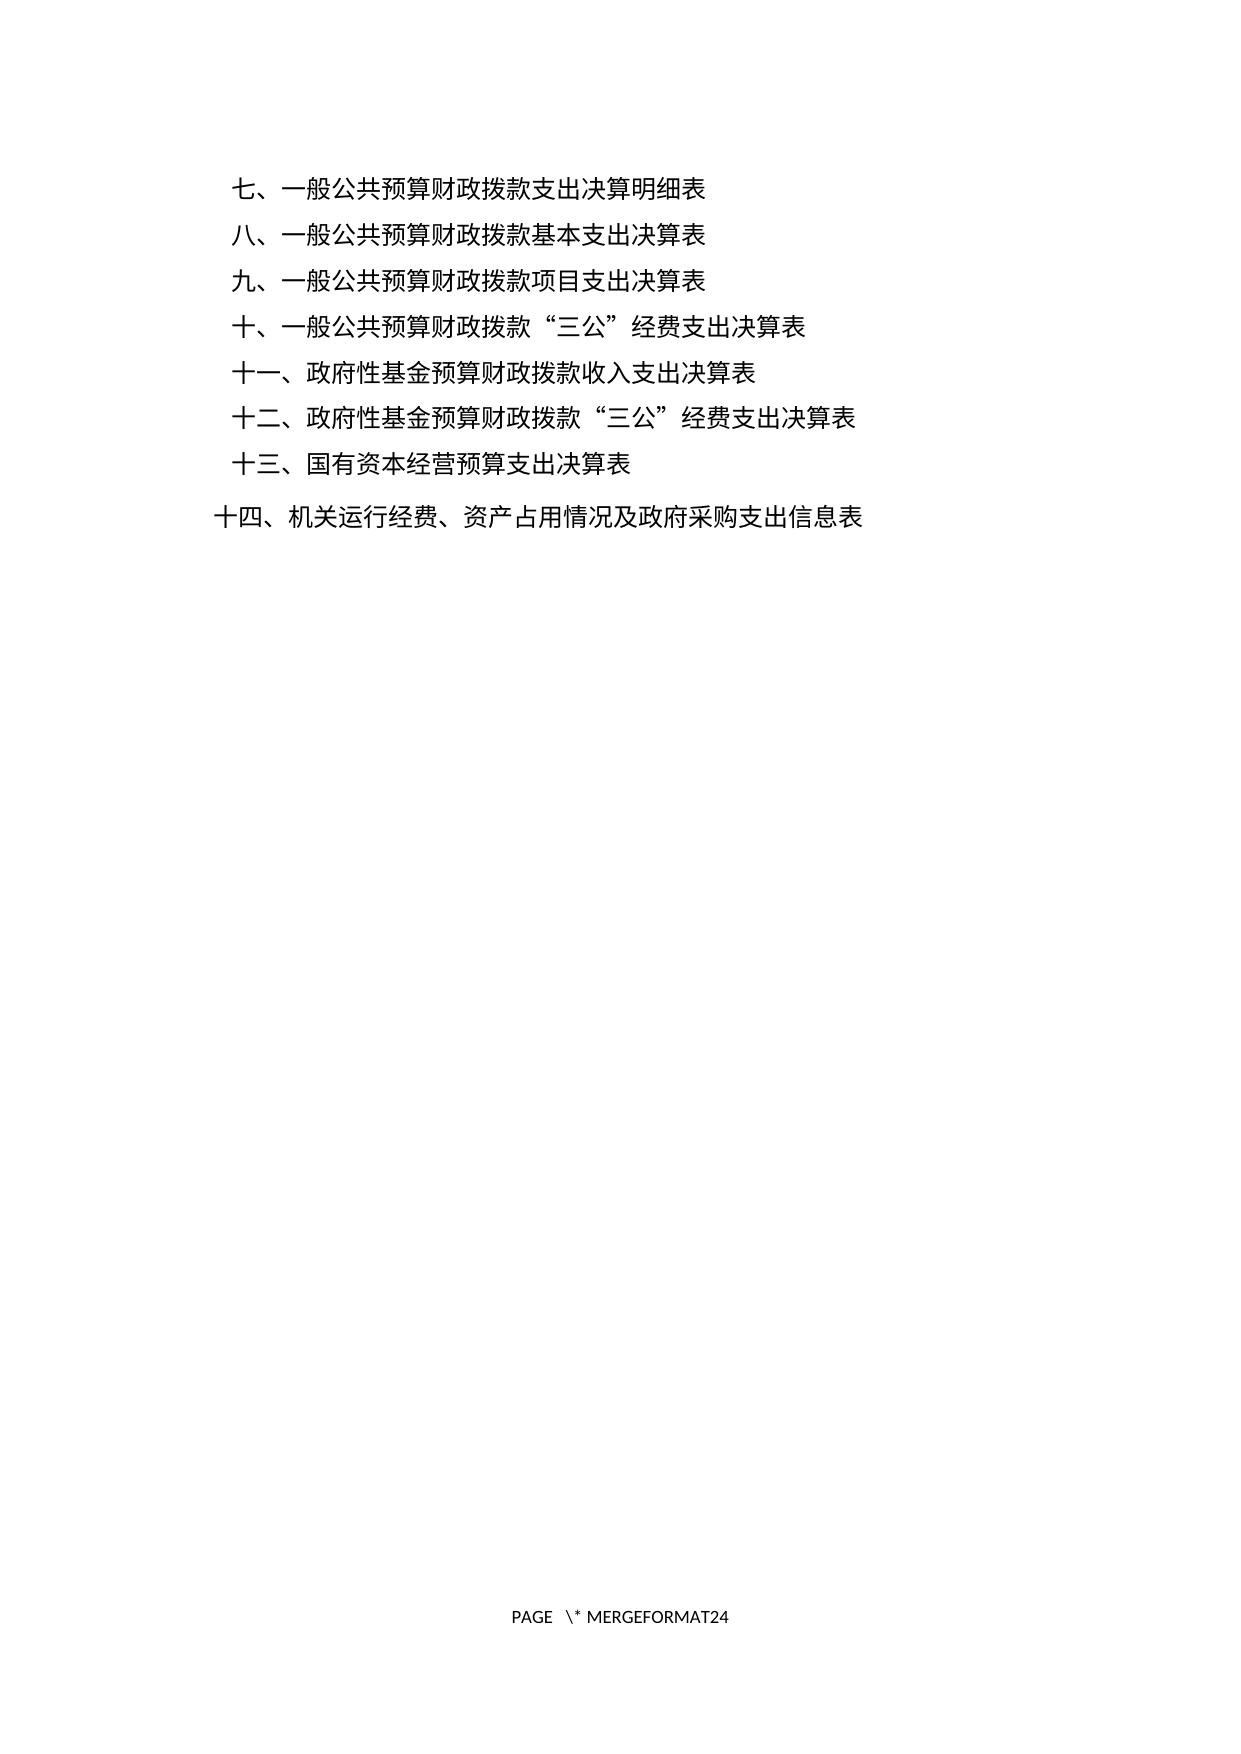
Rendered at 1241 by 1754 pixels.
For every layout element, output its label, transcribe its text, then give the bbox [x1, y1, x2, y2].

text 十一、政府性基金预算财政拨款收入支出决算表 [231, 345, 1053, 391]
text 十、一般公共预算财政拨款“三公”经费支出决算表 [231, 299, 1053, 345]
text 八、一般公共预算财政拨款基本支出决算表 [231, 208, 1053, 254]
text 七、一般公共预算财政拨款支出决算明细表 [231, 162, 1053, 208]
text 十四、机关运行经费、资产占用情况及政府采购支出信息表 [187, 483, 1053, 548]
text 十三、国有资本经营预算支出决算表 [231, 437, 1053, 483]
text 十二、政府性基金预算财政拨款“三公”经费支出决算表 [231, 391, 1053, 437]
text 九、一般公共预算财政拨款项目支出决算表 [231, 254, 1053, 299]
